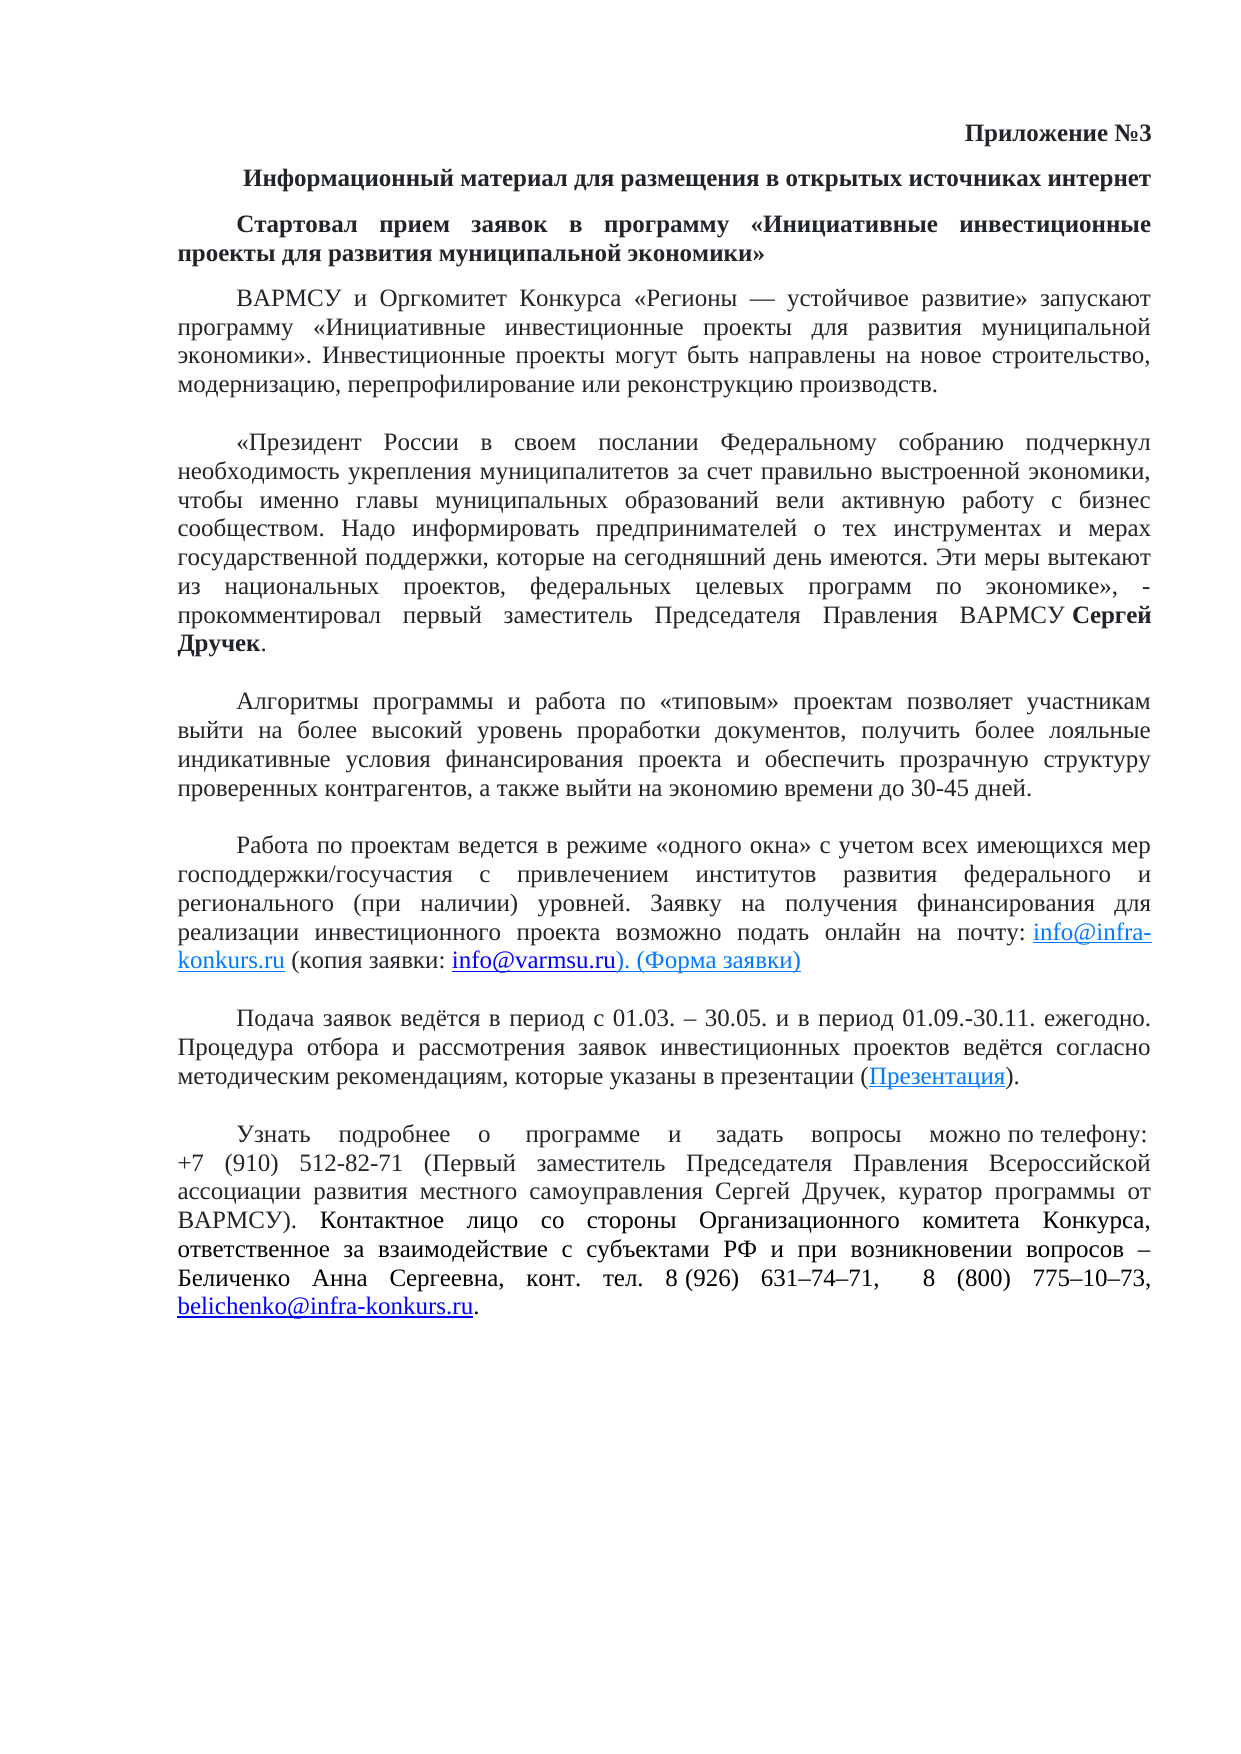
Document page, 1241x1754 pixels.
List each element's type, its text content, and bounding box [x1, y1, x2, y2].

text Подача заявок ведётся в период с 01.03. – 30.05. и в период 01.09.-30.11. ежегодно. Процедура отбора и рассмотрения заявок инвестиционных проектов ведётся согласно методическим рекомендациям, которые указаны в презентации (Презентация). [177, 1003, 1152, 1090]
text Приложение №3 [177, 118, 1152, 147]
text Стартовал прием заявок в программу «Инициативные инвестиционные проекты для развития муниципальной экономики» [177, 209, 1152, 266]
text Работа по проектам ведется в режиме «одного окна» с учетом всех имеющихся мер господдержки/госучастия с привлечением институтов развития федерального и регионального (при наличии) уровней. Заявку на получения финансирования для реализации инвестиционного проекта возможно подать онлайн на почту: info@infra-konkurs.ru (копия заявки: info@varmsu.ru). (Форма заявки) [177, 831, 1152, 974]
text Информационный материал для размещения в открытых источниках интернет [177, 163, 1152, 192]
text Узнать подробнее о программе и задать вопросы можно по телефону: +7 (910) 512-82-71 (Первый заместитель Председателя Правления Всероссийской ассоциации развития местного самоуправления Сергей Дручек, куратор программы от ВАРМСУ). Контактное лицо со стороны Организационного комитета Конкурса, ответственное за взаимодействие с субъектами РФ и при возникновении вопросов – Беличенко Анна Сергеевна, конт. тел. 8 (926) 631–74–71, 8 (800) 775–10–73, belichenko@infra-konkurs.ru. [177, 1119, 1152, 1320]
text ВАРМСУ и Оргкомитет Конкурса «Регионы — устойчивое развитие» запускают программу «Инициативные инвестиционные проекты для развития муниципальной экономики». Инвестиционные проекты могут быть направлены на новое строительство, модернизацию, перепрофилирование или реконструкцию производств. [177, 283, 1152, 398]
text Алгоритмы программы и работа по «типовым» проектам позволяет участникам выйти на более высокий уровень проработки документов, получить более лояльные индикативные условия финансирования проекта и обеспечить прозрачную структуру проверенных контрагентов, а также выйти на экономию времени до 30-45 дней. [177, 686, 1152, 801]
text «Президент России в своем послании Федеральному собранию подчеркнул необходимость укрепления муниципалитетов за счет правильно выстроенной экономики, чтобы именно главы муниципальных образований вели активную работу с бизнес сообществом. Надо информировать предпринимателей о тех инструментах и мерах государственной поддержки, которые на сегодняшний день имеются. Эти меры вытекают из национальных проектов, федеральных целевых программ по экономике», - прокомментировал первый заместитель Председателя Правления ВАРМСУ Сергей Дручек. [177, 427, 1152, 657]
